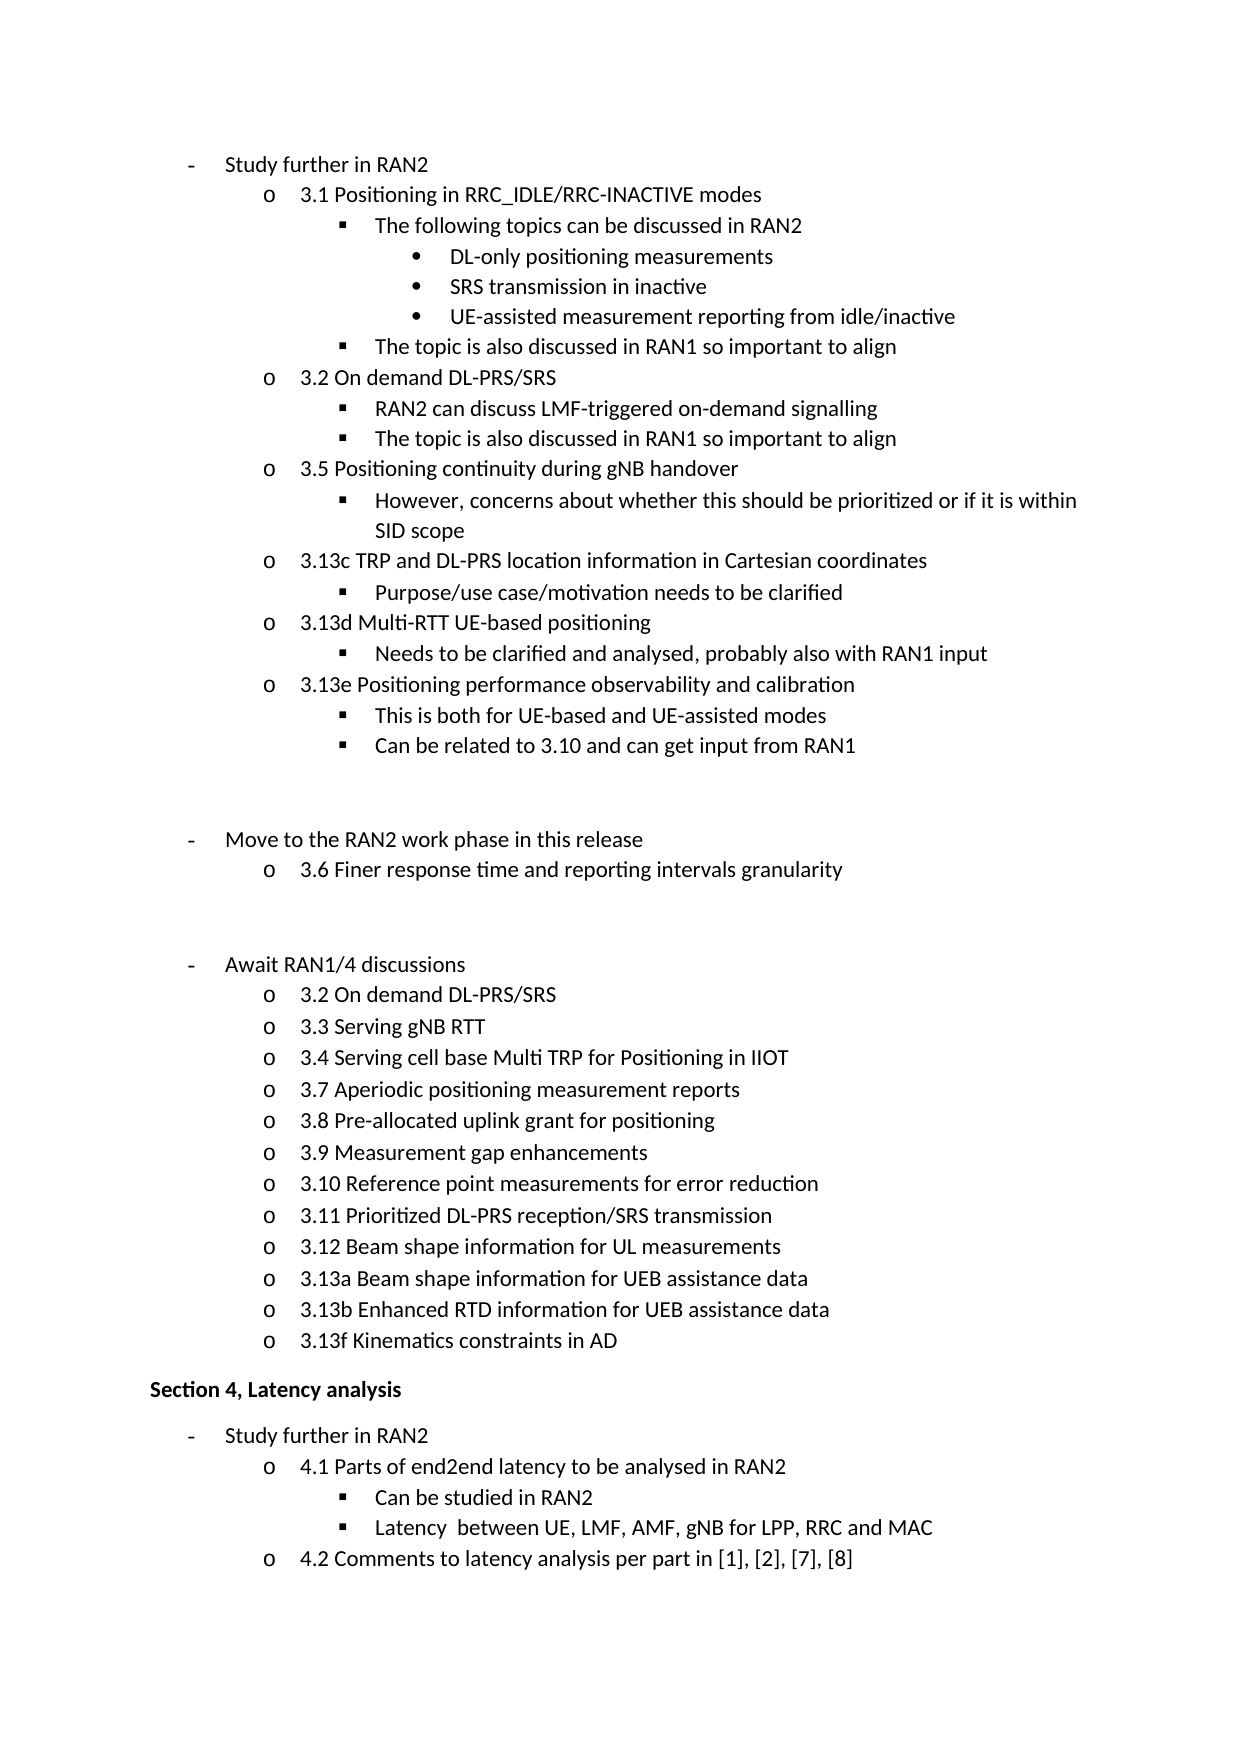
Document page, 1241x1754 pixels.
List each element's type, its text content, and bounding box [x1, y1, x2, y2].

list Move to the RAN2 work phase in this release [187, 825, 1090, 853]
list The topic is also discussed in RAN1 so important to align [337, 424, 1090, 452]
list However, concerns about whether this should be prioritized or if it is within SID scope [337, 486, 1090, 544]
list 3.9 Measurement gap enhancements [262, 1138, 1090, 1167]
list 3.1 Positioning in RRC_IDLE/RRC-INACTIVE modes [262, 180, 1090, 209]
list RAN2 can discuss LMF-triggered on-demand signalling [337, 394, 1090, 422]
list The following topics can be discussed in RAN2 [337, 212, 1090, 240]
list 3.3 Serving gNB RTT [262, 1012, 1090, 1041]
list 3.8 Pre-allocated uplink grant for positioning [262, 1106, 1090, 1136]
list Study further in RAN2 [187, 1422, 1090, 1450]
list Latency between UE, LMF, AMF, gNB for LPP, RRC and MAC [337, 1513, 1090, 1542]
list 3.13f Kinematics constraints in AD [262, 1327, 1090, 1356]
list 4.2 Comments to latency analysis per part in [1], [2], [7], [8] [262, 1544, 1090, 1573]
list 3.6 Finer response time and reporting intervals granularity [262, 855, 1090, 884]
list Study further in RAN2 [187, 150, 1090, 178]
list 3.10 Reference point measurements for error reduction [262, 1169, 1090, 1198]
list 3.13e Positioning performance observability and calibration [262, 670, 1090, 699]
list 3.5 Positioning continuity during gNB handover [262, 454, 1090, 484]
list Purpose/use case/motivation needs to be clarified [337, 578, 1090, 606]
list 3.13d Multi-RTT UE-based positioning [262, 608, 1090, 637]
list 3.12 Beam shape information for UL measurements [262, 1232, 1090, 1261]
list The topic is also discussed in RAN1 so important to align [337, 332, 1090, 361]
list 3.13b Enhanced RTD information for UEB assistance data [262, 1295, 1090, 1324]
list SRS transmission in inactive [412, 272, 1090, 300]
list UE-assisted measurement reporting from idle/inactive [412, 302, 1090, 330]
list Can be studied in RAN2 [337, 1483, 1090, 1511]
list 3.13c TRP and DL-PRS location information in Cartesian coordinates [262, 546, 1090, 576]
list 3.2 On demand DL-PRS/SRS [262, 981, 1090, 1010]
list DL-only positioning measurements [412, 242, 1090, 270]
list 3.13a Beam shape information for UEB assistance data [262, 1264, 1090, 1293]
list Can be related to 3.10 and can get input from RAN1 [337, 731, 1090, 759]
list 3.7 Aperiodic positioning measurement reports [262, 1075, 1090, 1104]
text Section 4, Latency analysis [150, 1375, 1090, 1403]
list 3.4 Serving cell base Multi TRP for Positioning in IIOT [262, 1043, 1090, 1073]
list 4.1 Parts of end2end latency to be analysed in RAN2 [262, 1452, 1090, 1481]
list This is both for UE-based and UE-assisted modes [337, 701, 1090, 729]
list 3.2 On demand DL-PRS/SRS [262, 363, 1090, 392]
list Needs to be clarified and analysed, probably also with RAN1 input [337, 639, 1090, 668]
list 3.11 Prioritized DL-PRS reception/SRS transmission [262, 1201, 1090, 1230]
list Await RAN1/4 discussions [187, 950, 1090, 978]
